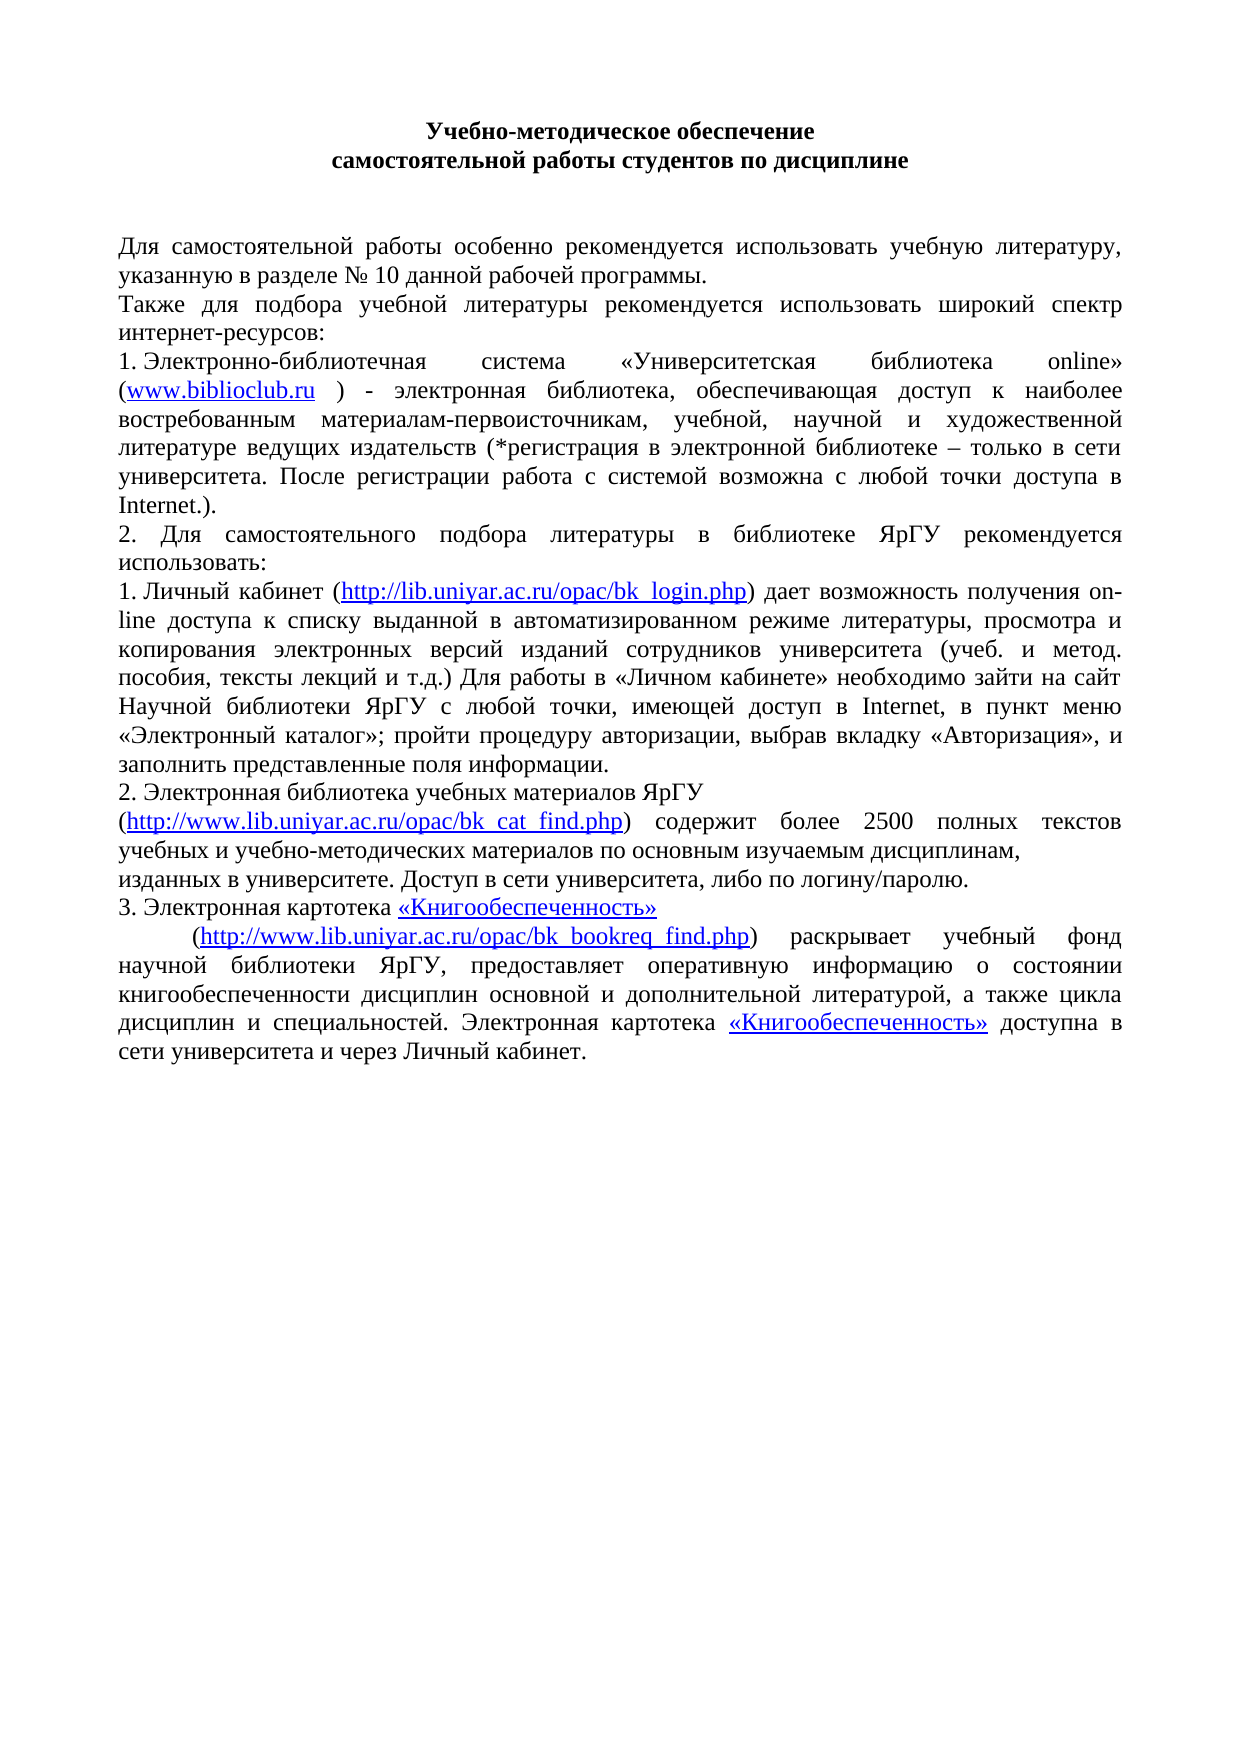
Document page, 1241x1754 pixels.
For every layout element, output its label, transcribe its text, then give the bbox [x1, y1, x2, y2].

list Электронная картотека «Книгообеспеченность» (http://www.lib.uniyar.ac.ru/opac/bk_bookreq_find.php) раскрывает учебный фонд [118, 892, 1122, 950]
list Электронно-библиотечная система «Университетская библиотека online» (www.biblioclub.ru ) - электронная библиотека, обеспечивающая доступ к наиболее востребованным материалам-первоисточникам, учебной, научной и художественной литературе ведущих издательств (*регистрация в электронной библиотеке – только в сети университета. После регистрации работа с системой возможна с любой точки доступа в Internet.). [118, 346, 1122, 519]
list Для самостоятельного подбора литературы в библиотеке ЯрГУ рекомендуется использовать: [118, 519, 1122, 576]
list Электронная библиотека учебных материалов ЯрГУ (http://www.lib.uniyar.ac.ru/opac/bk_cat_find.php) содержит более 2500 полных текстов учебных и учебно-методических материалов по основным изучаемым дисциплинам, изданных в университете. Доступ в сети университета, либо по логину/паролю. [118, 777, 1122, 892]
list Личный кабинет (http://lib.uniyar.ac.ru/opac/bk_login.php) дает возможность получения on- line доступа к списку выданной в автоматизированном режиме литературы, просмотра и копирования электронных версий изданий сотрудников университета (учеб. и метод. пособия, тексты лекций и т.д.) Для работы в «Личном кабинете» необходимо зайти на сайт Научной библиотеки ЯрГУ с любой точки, имеющей доступ в Internet, в пункт меню «Электронный каталог»; пройти процедуру авторизации, выбрав вкладку «Авторизация», и заполнить представленные поля информации. [118, 576, 1122, 777]
text Учебно-методическое обеспечение самостоятельной работы студентов по дисциплине [331, 116, 1007, 174]
text Также для подбора учебной литературы рекомендуется использовать широкий спектр интернет-ресурсов: [118, 289, 1122, 346]
text научной библиотеки ЯрГУ, предоставляет оперативную информацию о состоянии книгообеспеченности дисциплин основной и дополнительной литературой, а также цикла дисциплин и специальностей. Электронная картотека «Книгообеспеченность» доступна в сети университета и через Личный кабинет. [118, 950, 1122, 1065]
text Для самостоятельной работы особенно рекомендуется использовать учебную литературу, указанную в разделе № 10 данной рабочей программы. [118, 231, 1122, 289]
